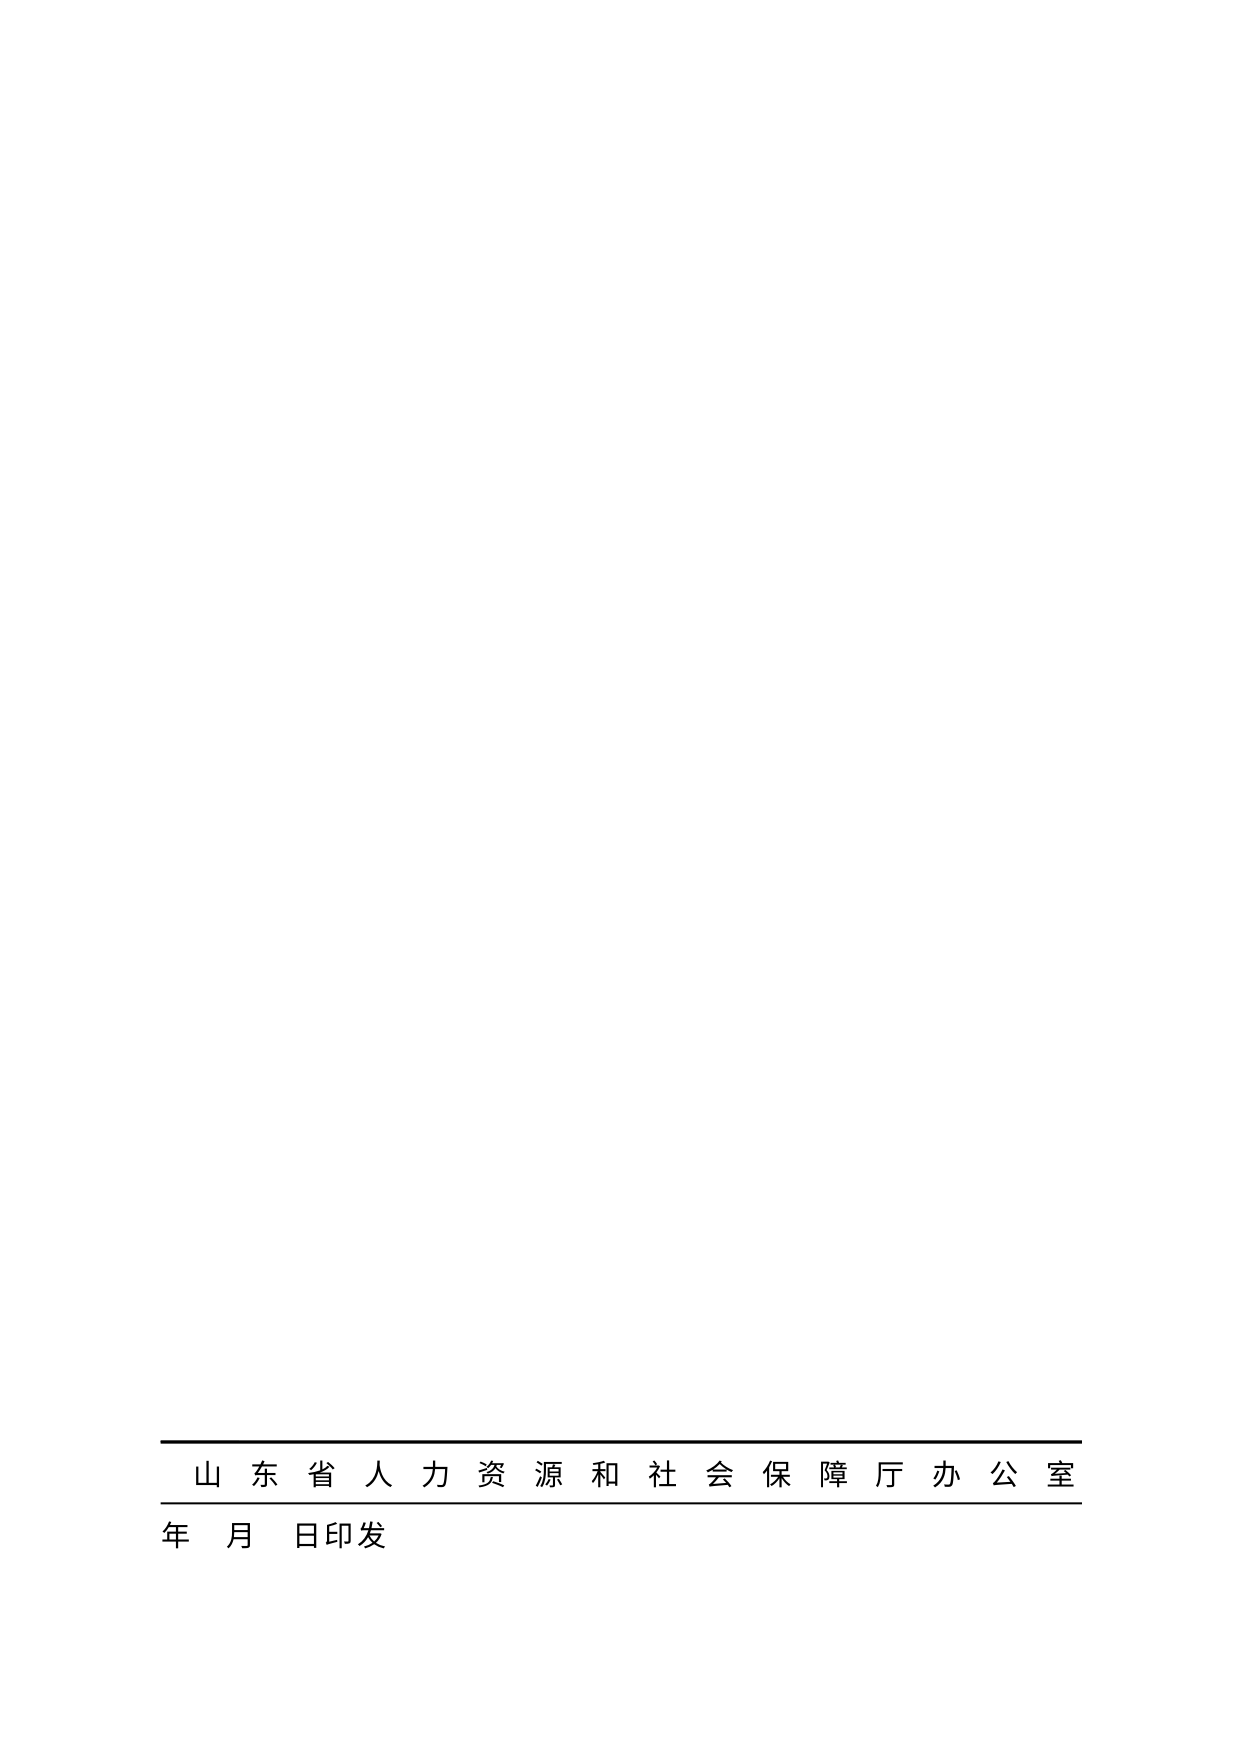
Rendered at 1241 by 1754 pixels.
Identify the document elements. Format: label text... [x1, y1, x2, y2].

text 山东省人力资源和社会保障厅办公室 年 月 日印发 [161, 1444, 1079, 1502]
text 山东省人力资源和社会保障厅办公室 年 月 日印发 [161, 1505, 1079, 1564]
